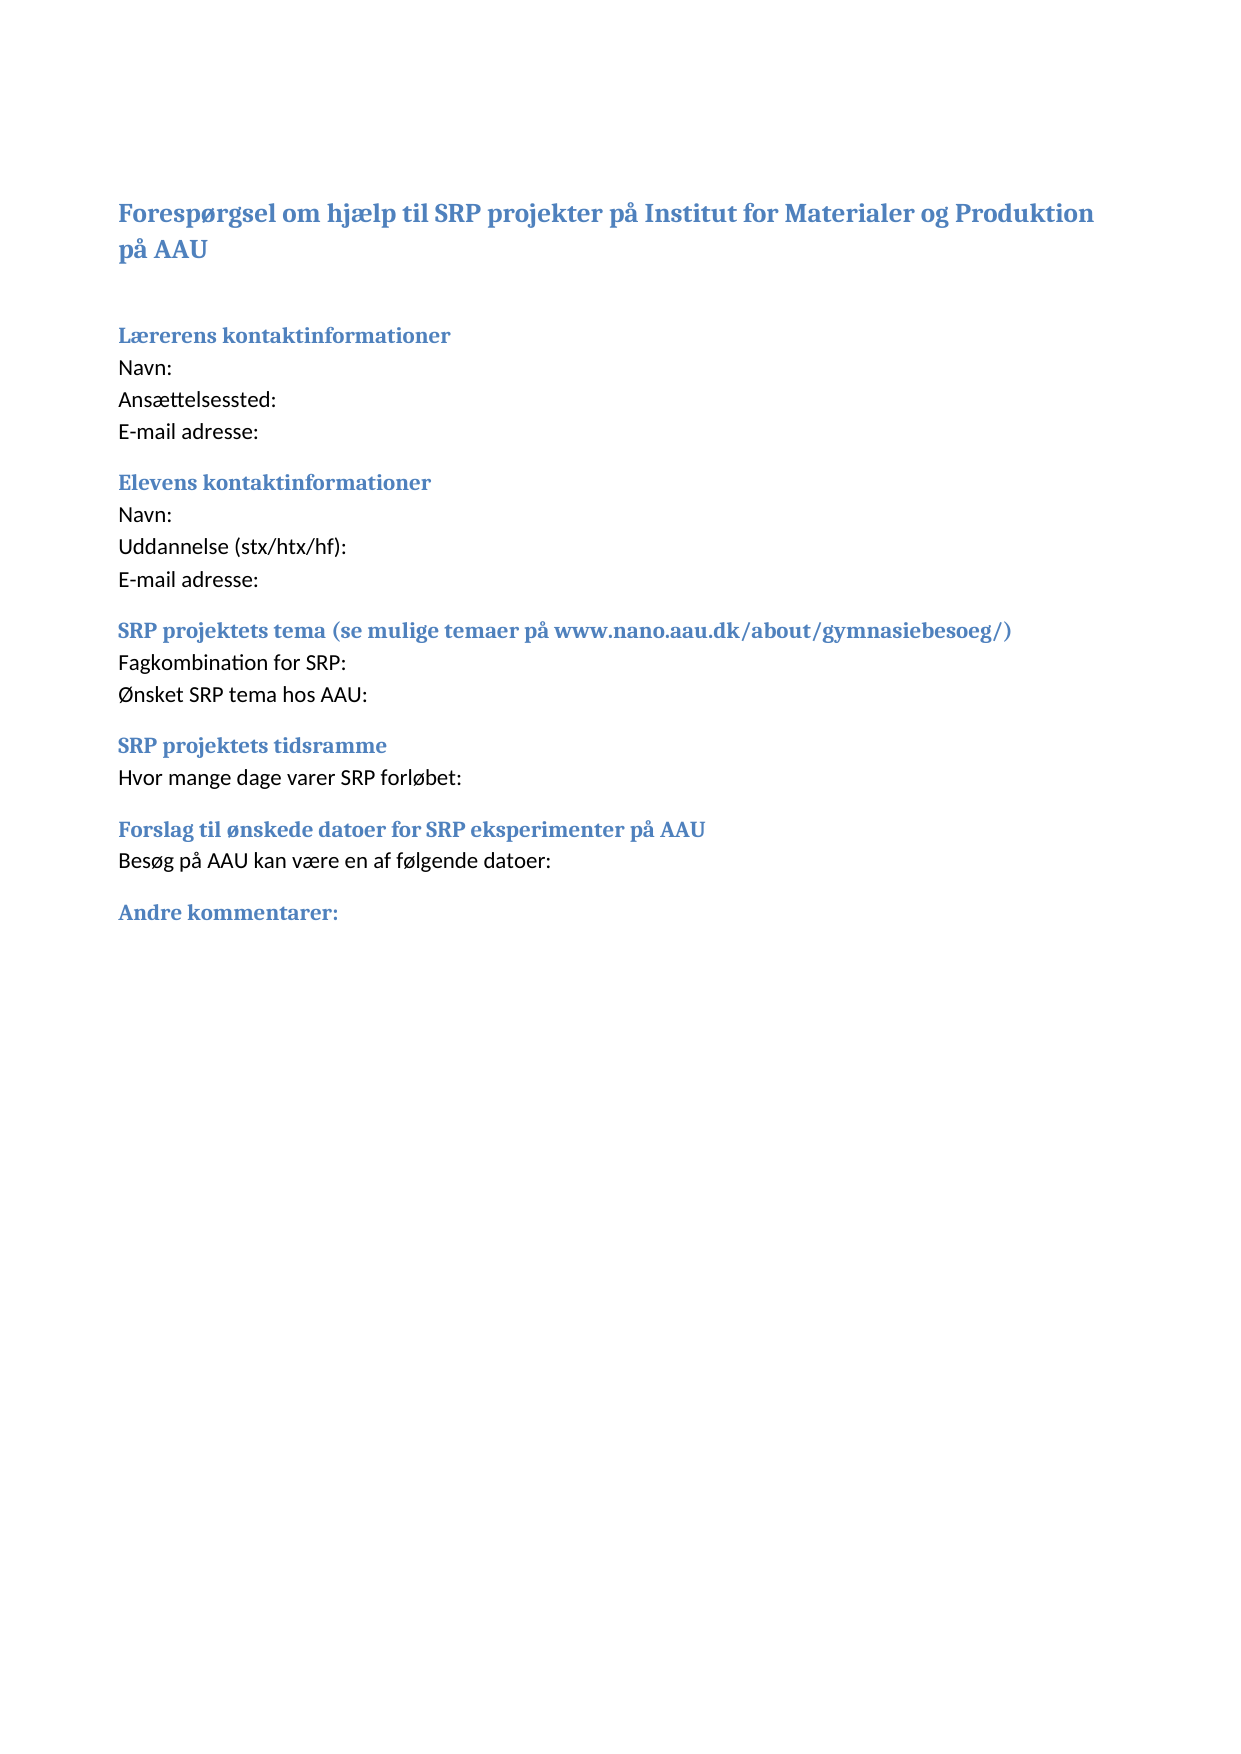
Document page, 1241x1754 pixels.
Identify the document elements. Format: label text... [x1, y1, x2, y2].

subtitle Elevens kontaktinformationer [118, 470, 1122, 496]
text Navn: Uddannelse (stx/htx/hf): E-mail adresse: [118, 500, 1122, 593]
subtitle Lærerens kontaktinformationer [118, 322, 1122, 349]
subtitle Forslag til ønskede datoer for SRP eksperimenter på AAU [118, 816, 1122, 843]
subtitle Forespørgsel om hjælp til SRP projekter på Institut for Materialer og Produktion på AAU [118, 198, 1122, 265]
text Navn: Ansættelsessted: E-mail adresse: [118, 353, 1122, 445]
text Besøg på AAU kan være en af følgende datoer: [118, 847, 1122, 874]
subtitle SRP projektets tema (se mulige temaer på www.nano.aau.dk/about/gymnasiebesoeg/) [118, 618, 1122, 644]
subtitle Andre kommentarer: [118, 899, 1122, 926]
text Hvor mange dage varer SRP forløbet: [118, 763, 1122, 791]
text Fagkombination for SRP: Ønsket SRP tema hos AAU: [118, 648, 1122, 708]
subtitle SRP projektets tidsramme [118, 733, 1122, 759]
